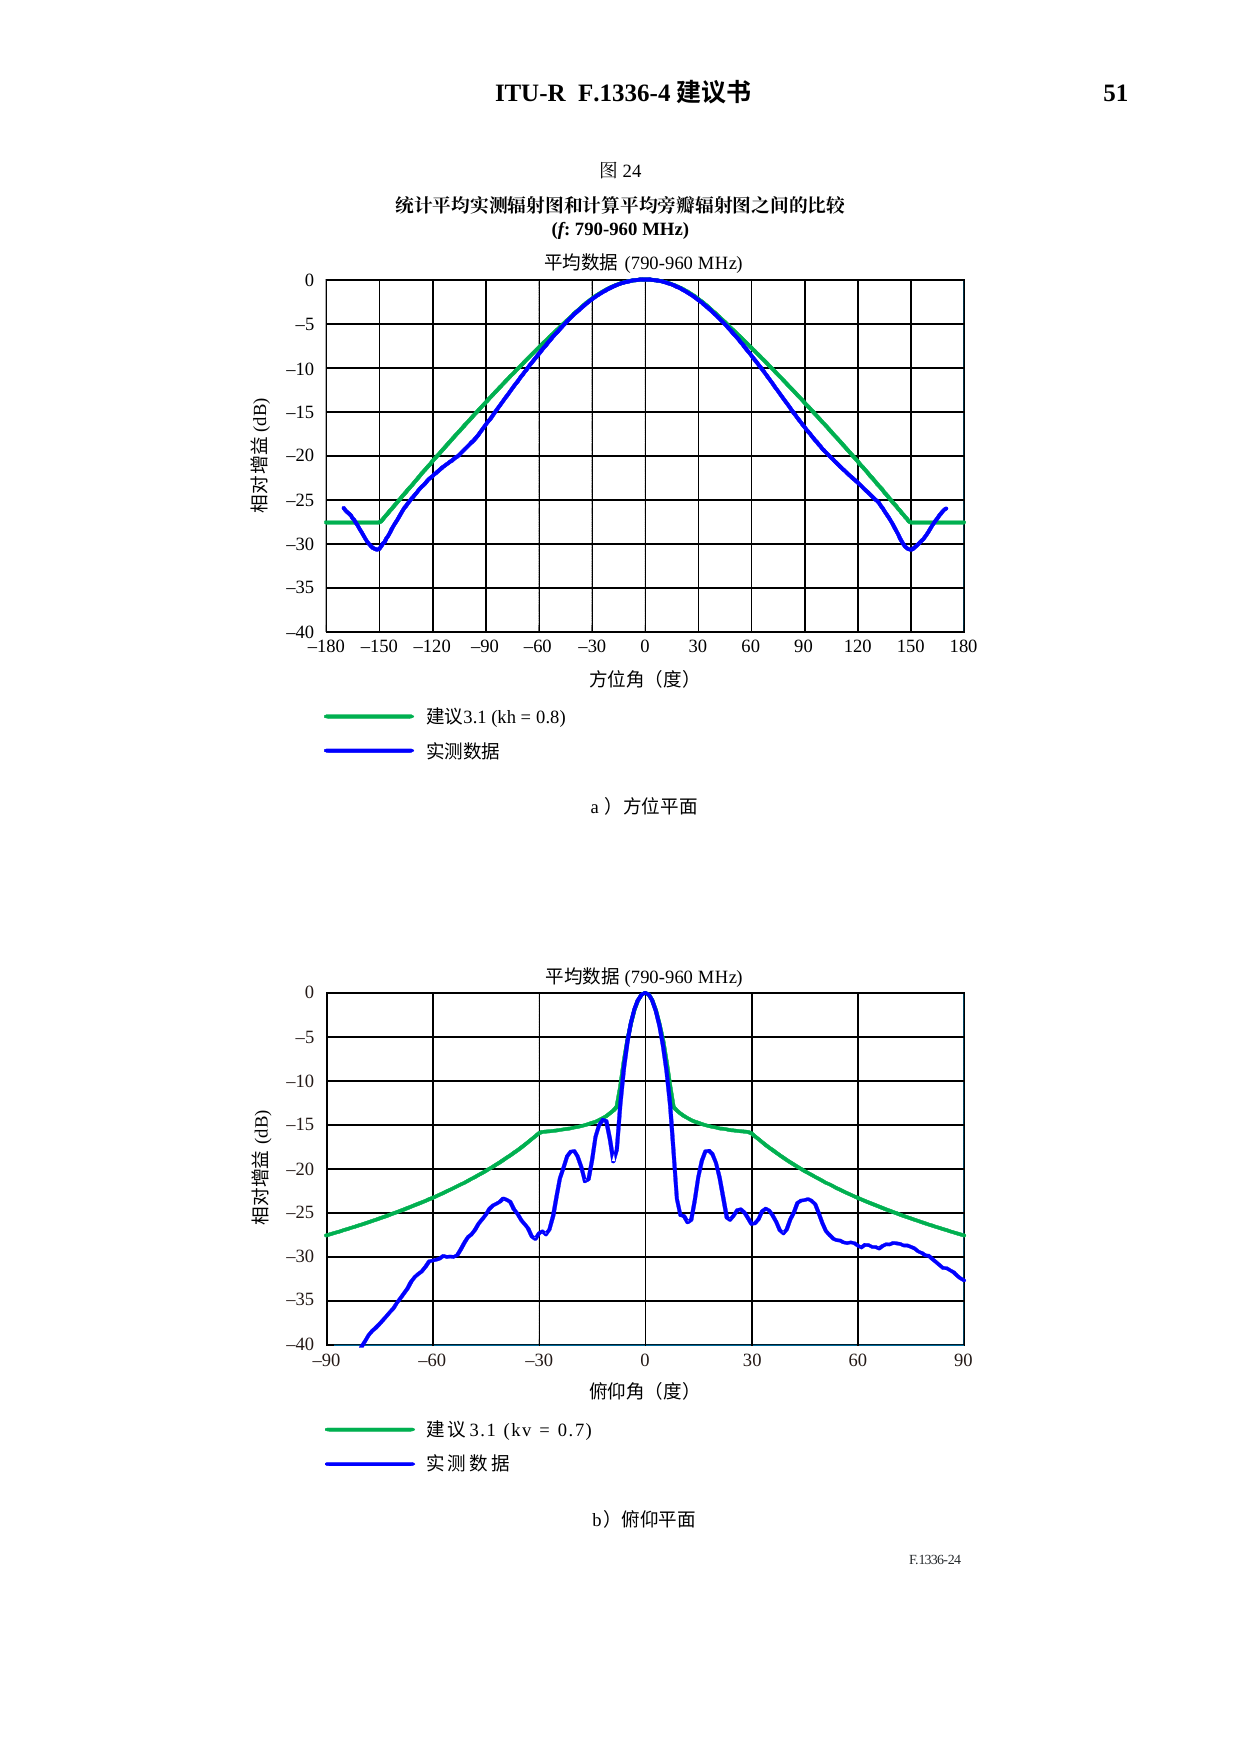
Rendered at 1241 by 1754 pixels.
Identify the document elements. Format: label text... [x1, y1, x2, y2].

title 统计平均实测辐射图和计算平均旁瓣辐射图之间的比较 (f: 790-960 MHz) [118, 191, 1122, 240]
text 图 24 [118, 156, 1122, 183]
